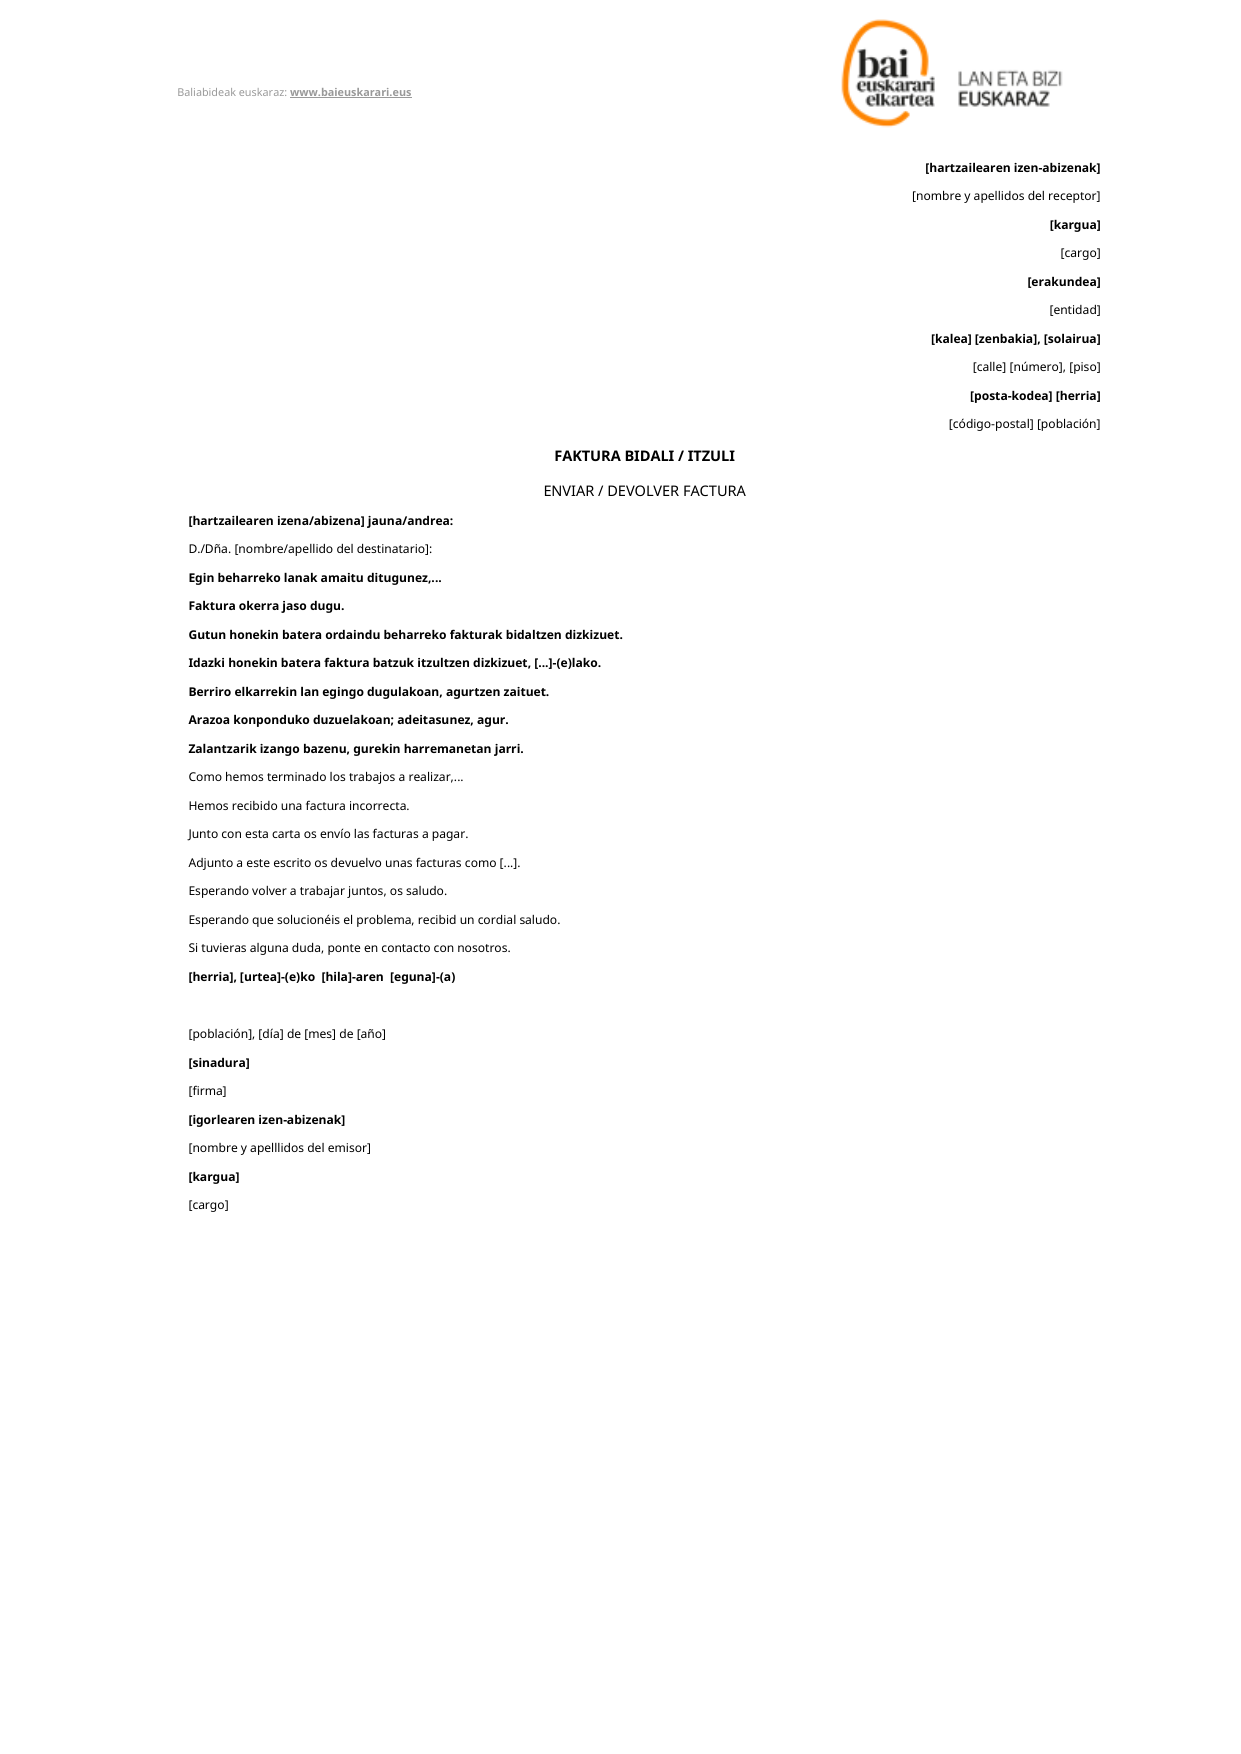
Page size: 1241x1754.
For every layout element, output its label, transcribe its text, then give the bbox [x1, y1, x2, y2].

table_cell [hartzailearen izena/abizena] jauna/andrea: [177, 501, 1112, 529]
table_cell D./Dña. [nombre/apellido del destinatario]: Egin beharreko lanak amaitu ditugunez,... Faktura okerra jaso dugu. [177, 529, 1112, 614]
table_cell Gutun honekin batera ordaindu beharreko fakturak bidaltzen dizkizuet. Idazki honekin batera faktura batzuk itzultzen dizkizuet, [...]-(e)lako. [177, 615, 1112, 671]
table_cell Berriro elkarrekin lan egingo dugulakoan, agurtzen zaituet. Arazoa konponduko duzuelakoan; adeitasunez, agur. Zalantzarik izango bazenu, gurekin harremanetan jarri. Como hemos terminado los trabajos a realizar,... Hemos recibido una factura incorrecta. Junto con esta carta os envío las facturas a pagar. Adjunto a este escrito os devuelvo unas facturas como [...]. Esperando volver a trabajar juntos, os saludo. Esperando que solucionéis el problema, recibid un cordial saludo. Si tuvieras alguna duda, ponte en contacto con nosotros. [177, 671, 1112, 956]
table_header [hartzailearen izen-abizenak] [nombre y apellidos del receptor] [kargua] [cargo] [erakundea] [entidad] [kalea] [zenbakia], [solairua] [calle] [número], [piso] [posta-kodea] [herria] [código-postal] [población] FAKTURA BIDALI / ITZULI ENVIAR / DEVOLVER FACTURA [177, 148, 1112, 501]
table_cell [población], [día] de [mes] de [año] [sinadura] [firma] [igorlearen izen-abizenak] [nombre y apelllidos del emisor] [kargua] [cargo] [177, 1014, 1112, 1213]
picture [839, 18, 1063, 129]
table_cell [herria], [urtea]-(e)ko [hila]-aren [eguna]-(a) [177, 956, 1112, 1014]
